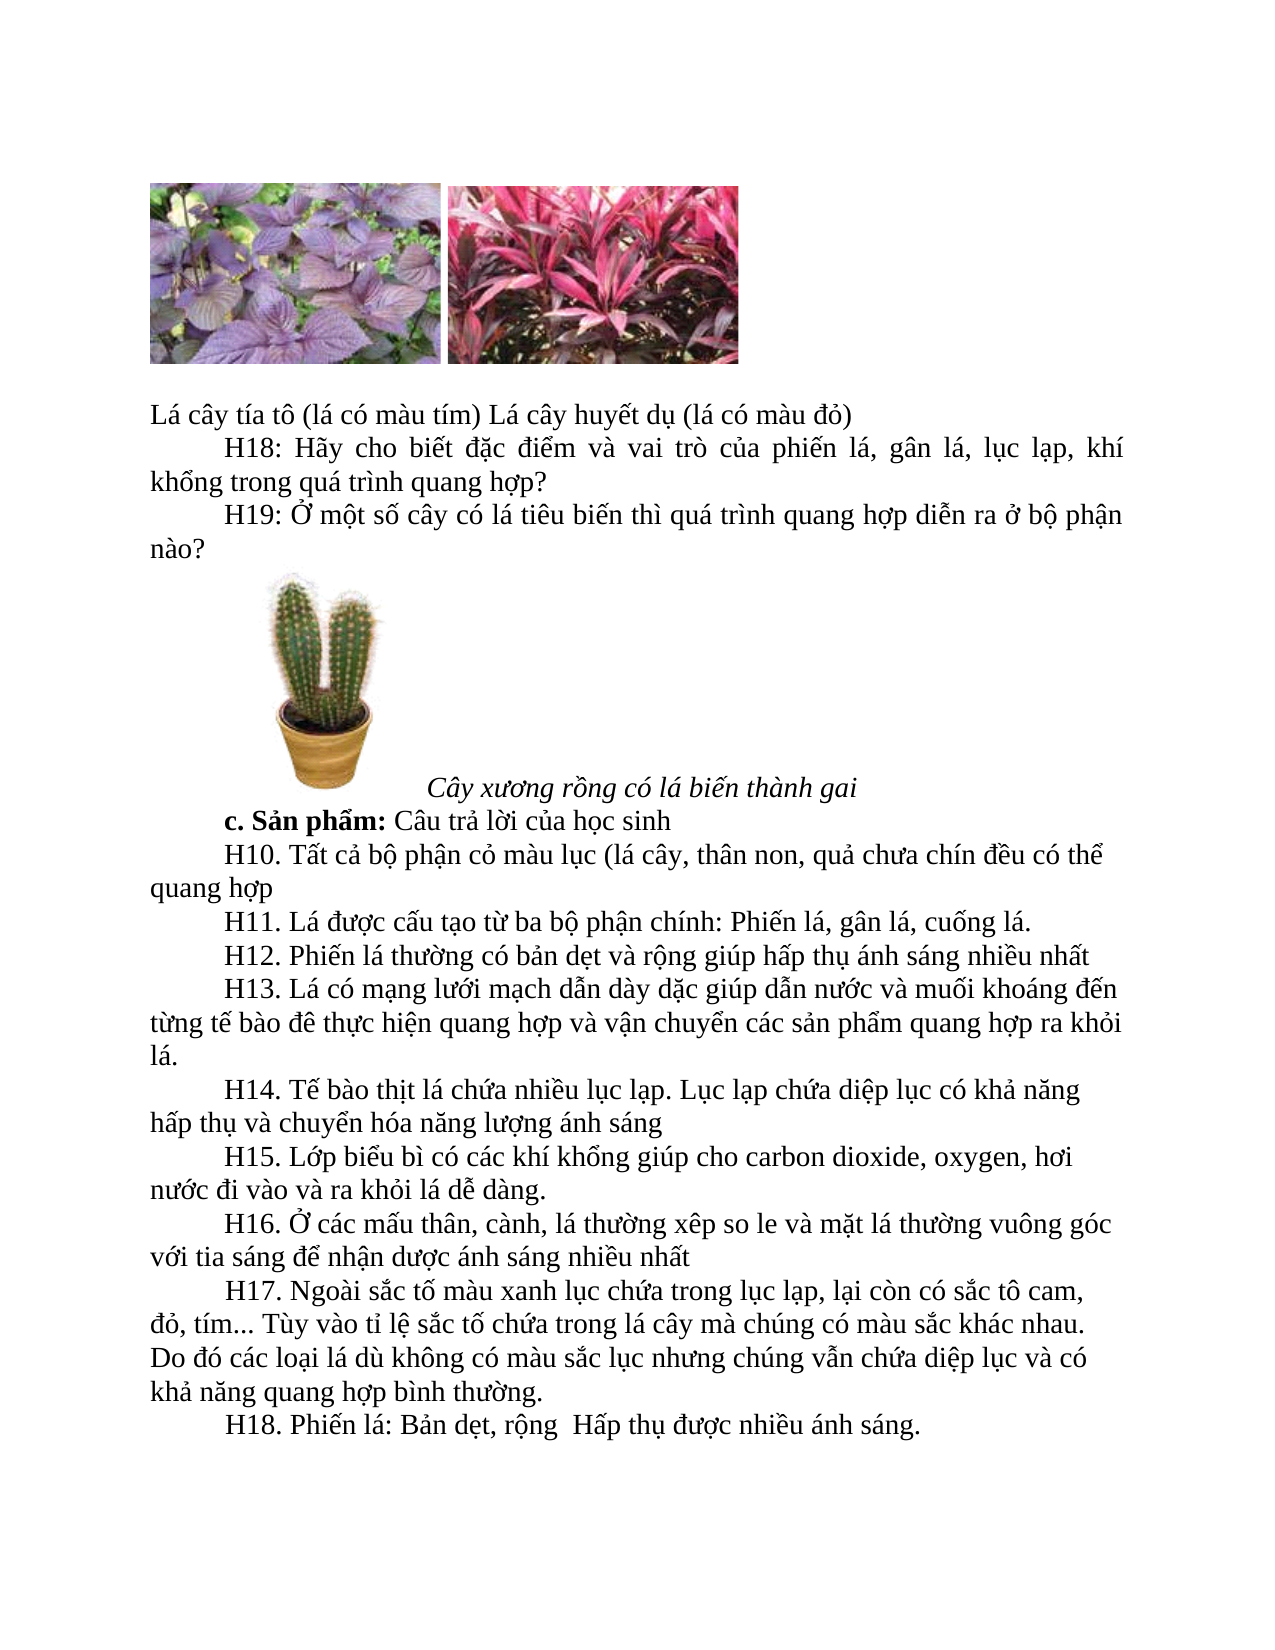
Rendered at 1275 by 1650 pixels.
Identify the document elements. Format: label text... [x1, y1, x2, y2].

text H17. Ngoài sắc tố màu xanh lục chứa trong lục lạp, lại còn có sắc tô cam, đỏ, tím... Tùy vào tỉ lệ sắc tố chứa trong lá cây mà chúng có màu sắc khác nhau. Do đó các loại lá dù không có màu sắc lục nhưng chúng vẫn chứa diệp lục và có khả năng quang hợp bình thường. [150, 1273, 1125, 1407]
text H18. Phiến lá: Bản dẹt, rộng Hấp thụ được nhiều ánh sáng. [150, 1407, 1125, 1441]
text H11. Lá được cấu tạo từ ba bộ phận chính: Phiến lá, gân lá, cuống lá. [150, 904, 1125, 938]
text H13. Lá có mạng lưới mạch dẫn dày dặc giúp dẫn nước và muối khoáng đến từng tế bào đê thực hiện quang hợp và vận chuyển các sản phẩm quang hợp ra khỏi lá. [150, 971, 1125, 1072]
text H12. Phiến lá thường có bản dẹt và rộng giúp hấp thụ ánh sáng nhiều nhất [150, 938, 1125, 971]
text H10. Tất cả bộ phận cỏ màu lục (lá cây, thân non, quả chưa chín đều có thể quang hợp [150, 837, 1125, 904]
picture [150, 183, 441, 364]
text H19: Ở một số cây có lá tiêu biến thì quá trình quang hợp diễn ra ở bộ phận nào? [150, 497, 1125, 564]
text H18: Hãy cho biết đặc điểm và vai trò của phiến lá, gân lá, lục lạp, khí khổng trong quá trình quang hợp? [150, 430, 1125, 497]
text Lá cây tía tô (lá có màu tím) Lá cây huyết dụ (lá có màu đỏ) [150, 397, 1125, 430]
text c. Sản phẩm: Câu trả lời của học sinh [150, 803, 1125, 837]
picture [223, 564, 420, 798]
text H14. Tế bào thịt lá chứa nhiều lục lạp. Lục lạp chứa diệp lục có khả năng hấp thụ và chuyển hóa năng lượng ánh sáng [150, 1072, 1125, 1139]
text H15. Lớp biểu bì có các khí khổng giúp cho carbon dioxide, oxygen, hơi nước đi vào và ra khỏi lá dễ dàng. [150, 1139, 1125, 1206]
text Cây xương rồng có lá biến thành gai [150, 564, 1125, 803]
text H16. Ở các mấu thân, cành, lá thường xêp so le và mặt lá thường vuông góc với tia sáng để nhận dược ánh sáng nhiều nhất [150, 1206, 1125, 1273]
picture [447, 186, 739, 364]
